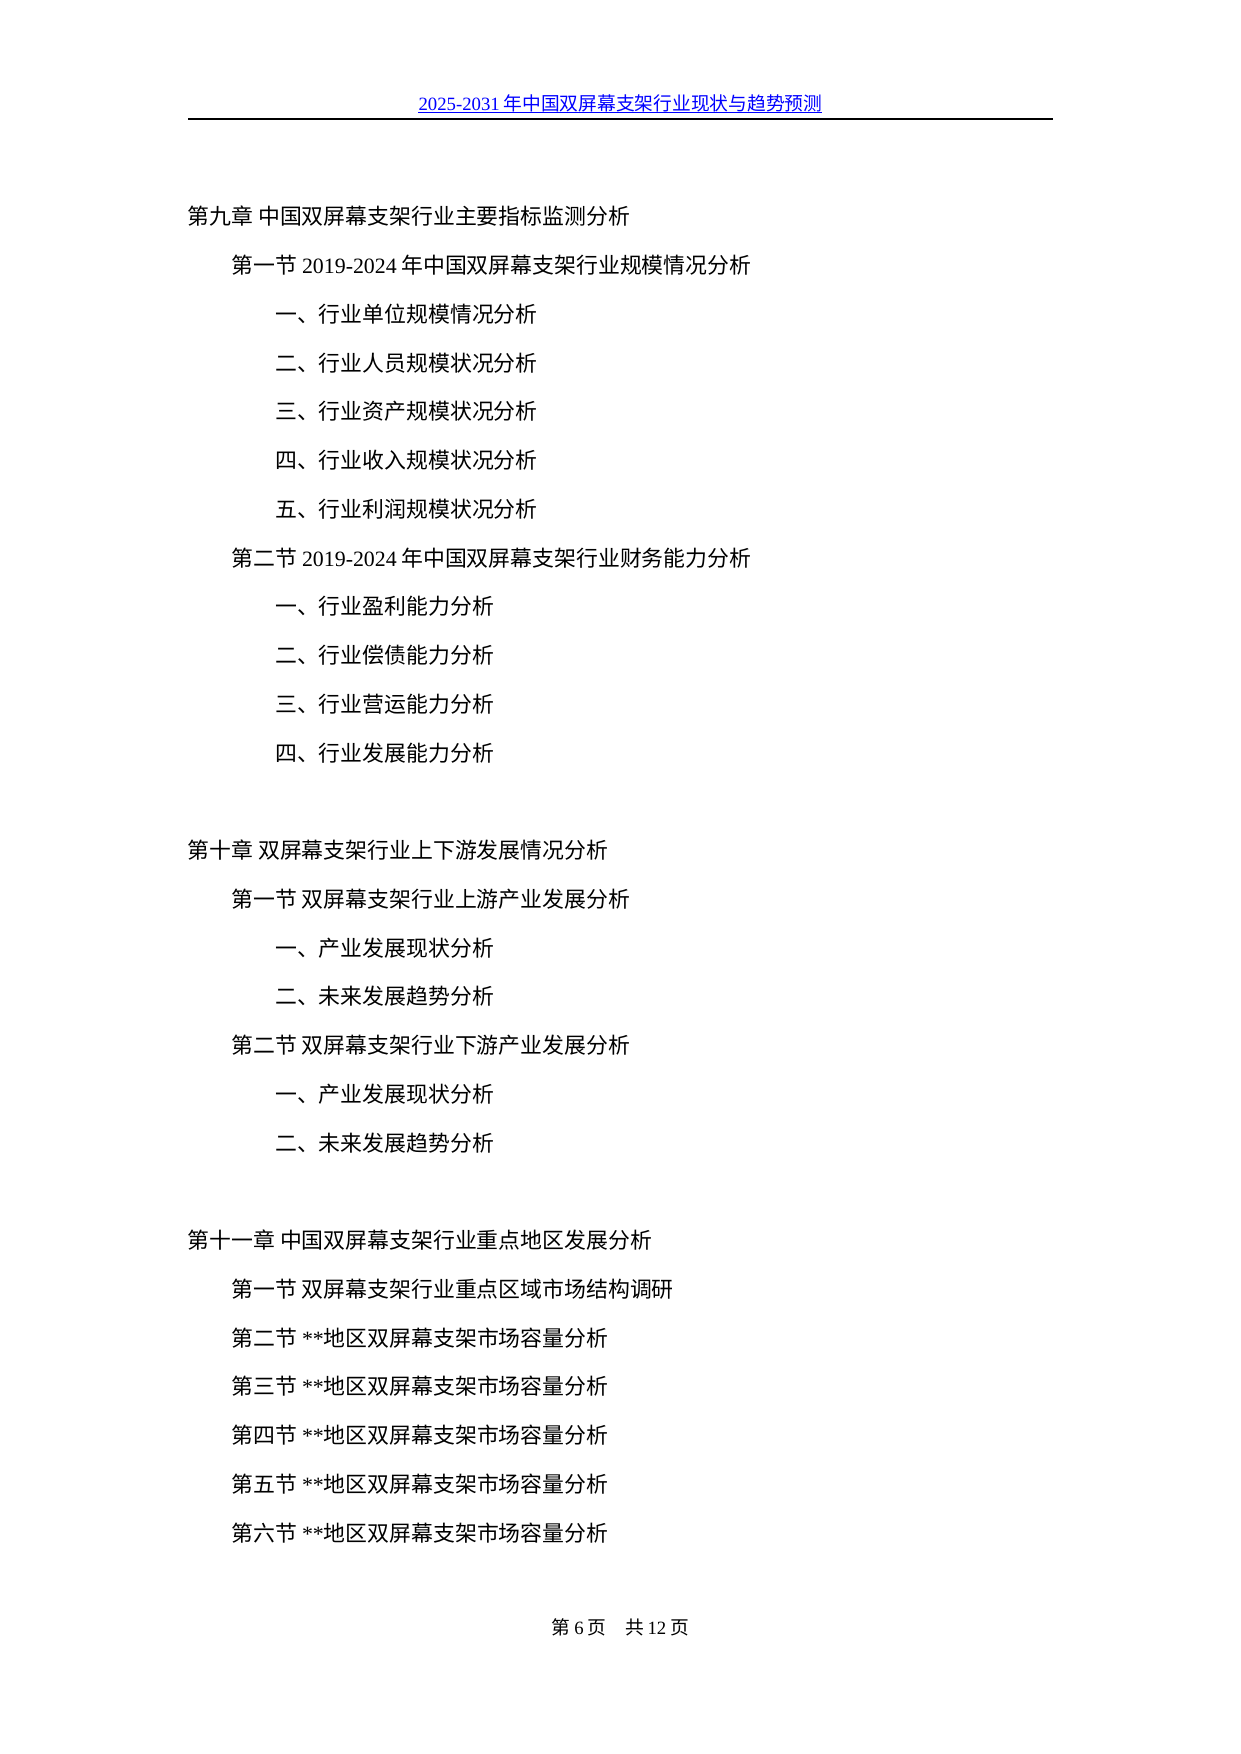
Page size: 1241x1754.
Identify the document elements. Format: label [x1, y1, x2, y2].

text [187, 150, 1053, 1548]
